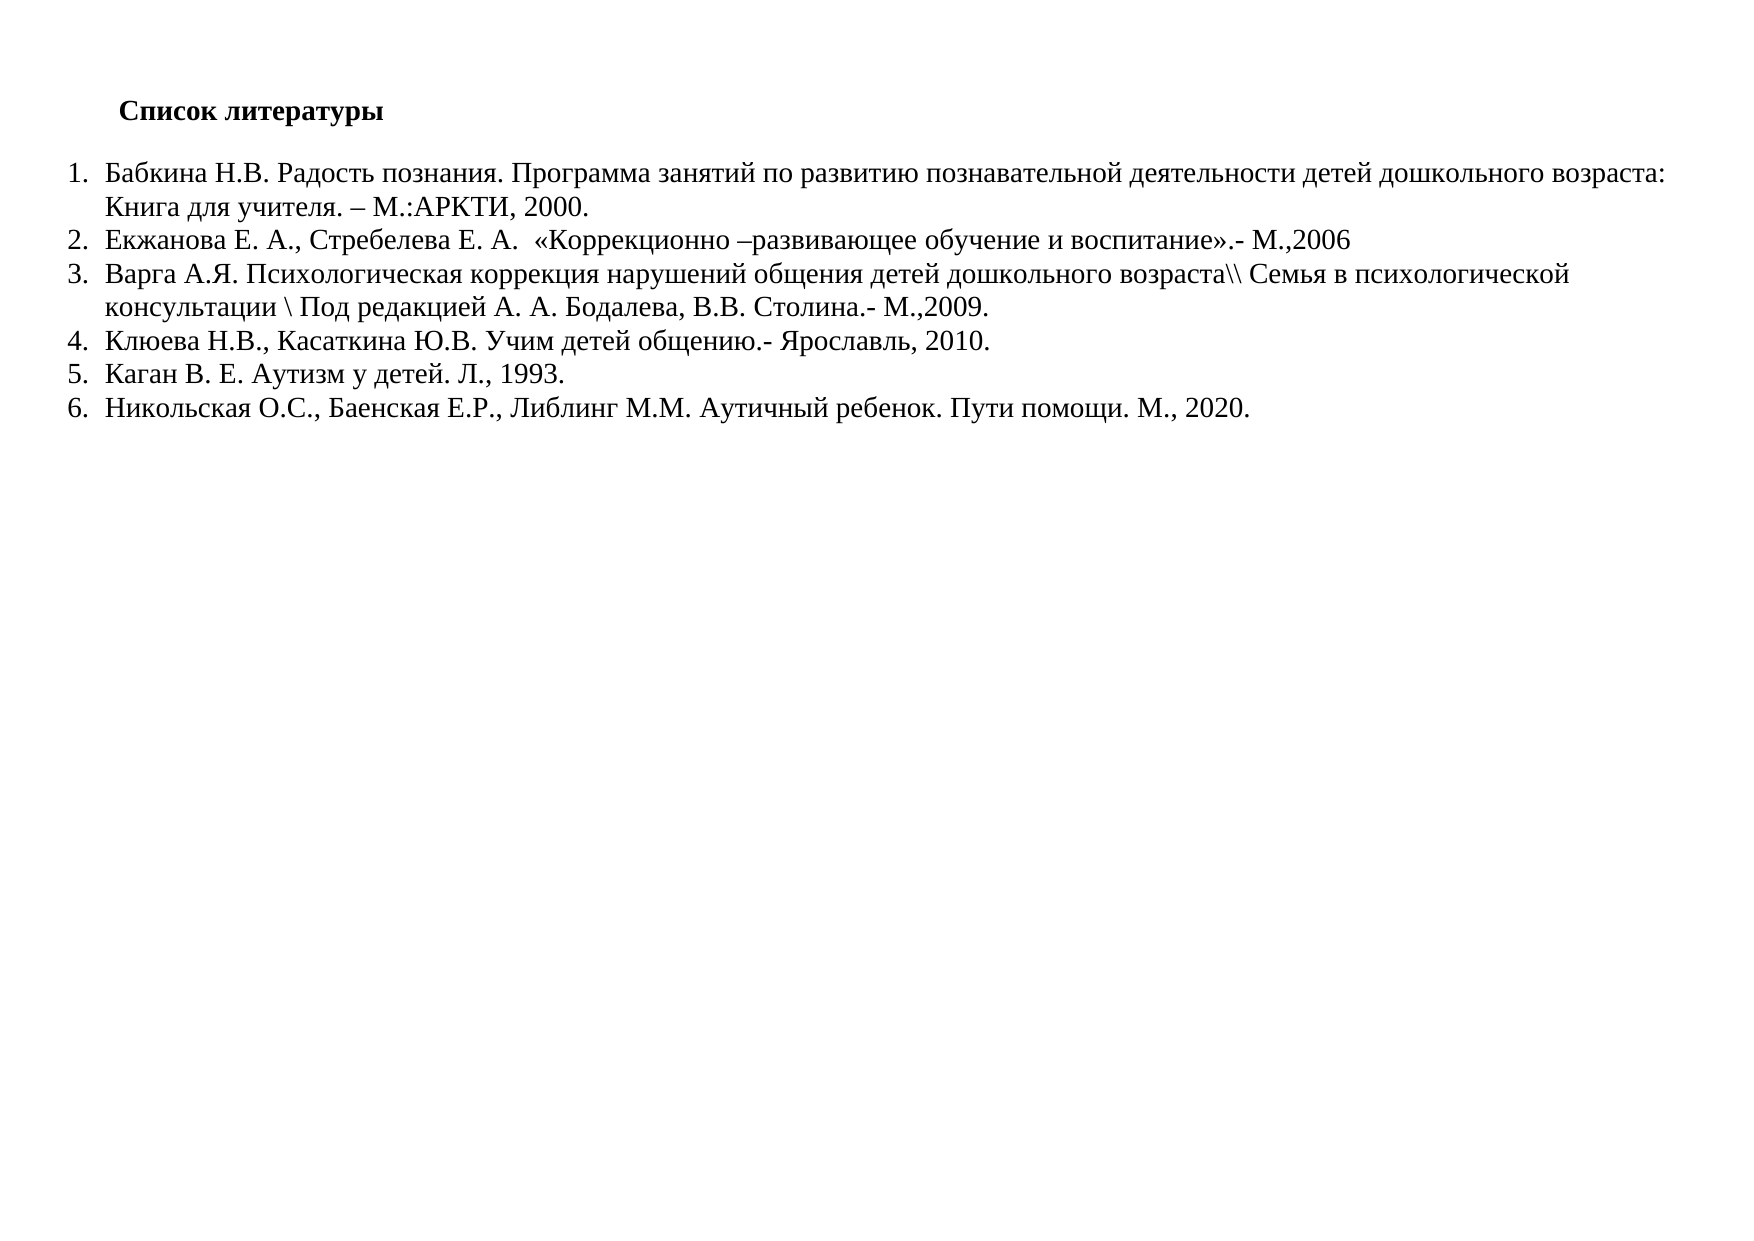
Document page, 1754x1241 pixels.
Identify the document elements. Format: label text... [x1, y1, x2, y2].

list Каган В. Е. Аутизм у детей. Л., 1993. [67, 357, 1695, 390]
list Клюева Н.В., Касаткина Ю.В. Учим детей общению.- Ярославль, 2010. [67, 323, 1695, 357]
list Екжанова Е. А., Стребелева Е. А. «Коррекционно –развивающее обучение и воспитание».- М.,2006 [67, 222, 1695, 256]
text Список литературы [118, 93, 1695, 126]
list Варга А.Я. Психологическая коррекция нарушений общения детей дошкольного возраста\\ Семья в психологической консультации \ Под редакцией А. А. Бодалева, В.В. Столина.- М.,2009. [67, 256, 1695, 323]
list Никольская О.С., Баенская Е.Р., Либлинг М.М. Аутичный ребенок. Пути помощи. М., 2020. [67, 390, 1695, 424]
list Бабкина Н.В. Радость познания. Программа занятий по развитию познавательной деятельности детей дошкольного возраста: Книга для учителя. – М.:АРКТИ, 2000. [67, 155, 1695, 222]
